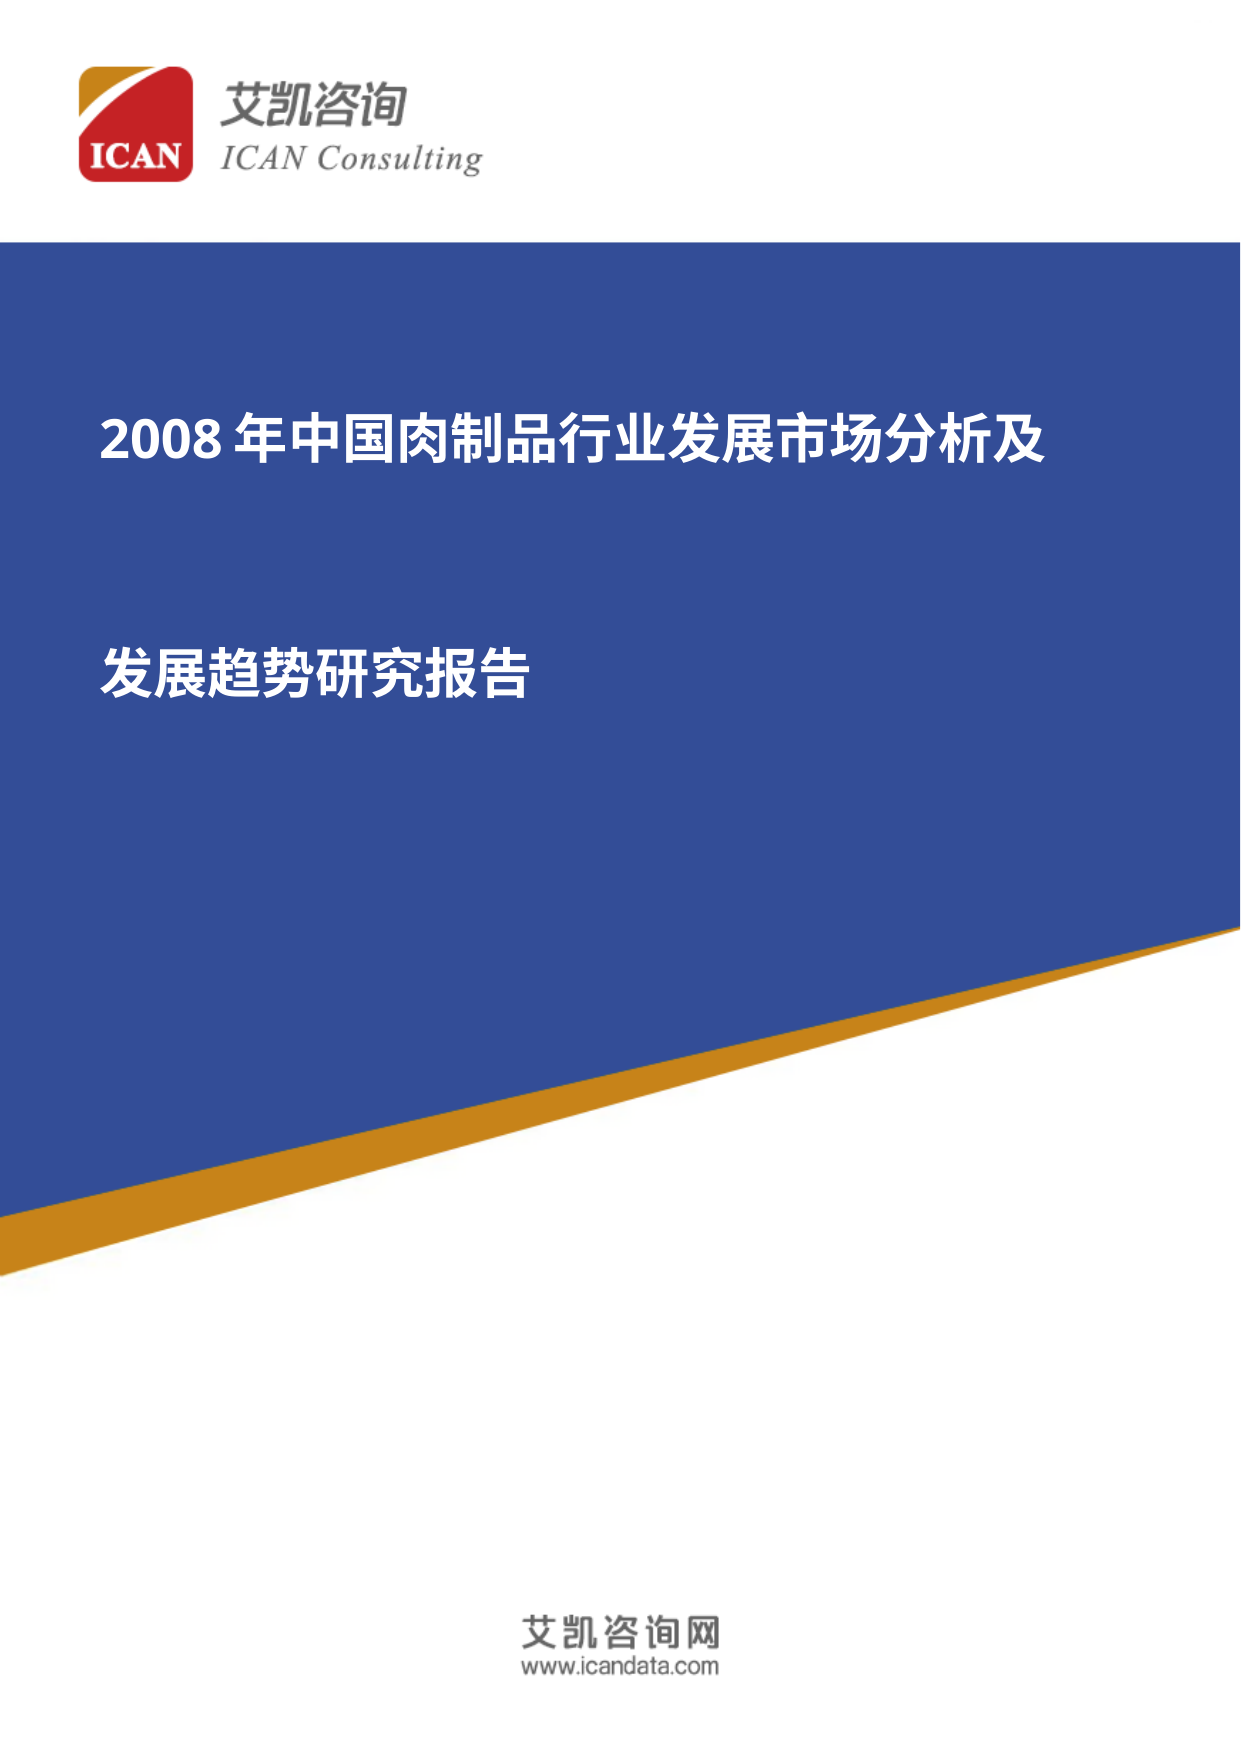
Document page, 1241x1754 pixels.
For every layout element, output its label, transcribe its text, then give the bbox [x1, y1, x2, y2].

picture [0, 5, 1241, 1754]
subtitle 2008年中国肉制品行业发展市场分析及发展趋势研究报告 [99, 386, 1053, 718]
